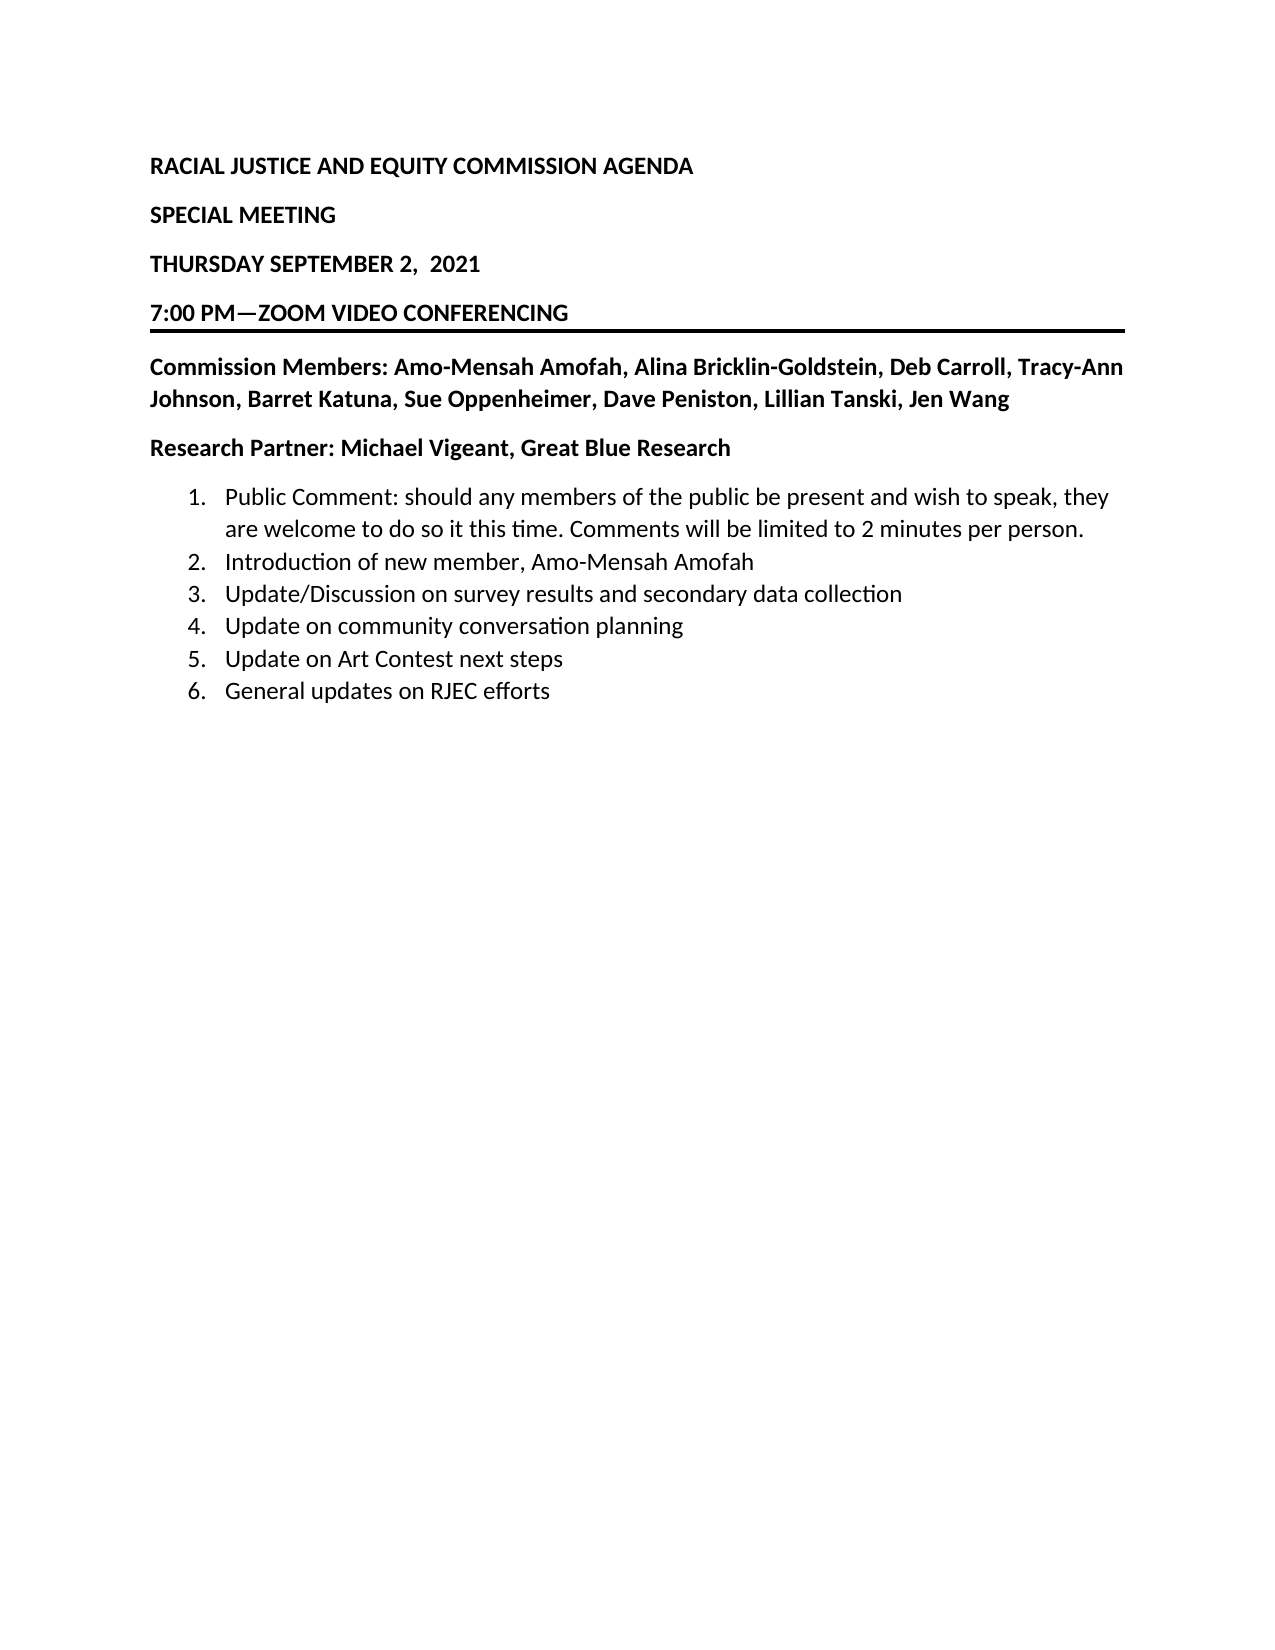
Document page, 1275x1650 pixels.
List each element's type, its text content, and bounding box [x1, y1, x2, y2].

list Public Comment: should any members of the public be present and wish to speak, they are welcome to do so it this time. Comments will be limited to 2 minutes per person. [187, 481, 1125, 544]
text Commission Members: Amo-Mensah Amofah, Alina Bricklin-Goldstein, Deb Carroll, Tracy-Ann Johnson, Barret Katuna, Sue Oppenheimer, Dave Peniston, Lillian Tanski, Jen Wang [150, 351, 1125, 414]
list Update/Discussion on survey results and secondary data collection [187, 578, 1125, 609]
text RACIAL JUSTICE AND EQUITY COMMISSION AGENDA [150, 150, 1125, 181]
list General updates on RJEC efforts [187, 675, 1125, 706]
list Update on community conversation planning [187, 610, 1125, 641]
list Update on Art Contest next steps [187, 643, 1125, 673]
text THURSDAY SEPTEMBER 2, 2021 [150, 248, 1125, 278]
text SPECIAL MEETING [150, 199, 1125, 229]
text 7:00 PM—ZOOM VIDEO CONFERENCING [150, 297, 1125, 329]
list Introduction of new member, Amo-Mensah Amofah [187, 546, 1125, 576]
text Research Partner: Michael Vigeant, Great Blue Research [150, 432, 1125, 463]
